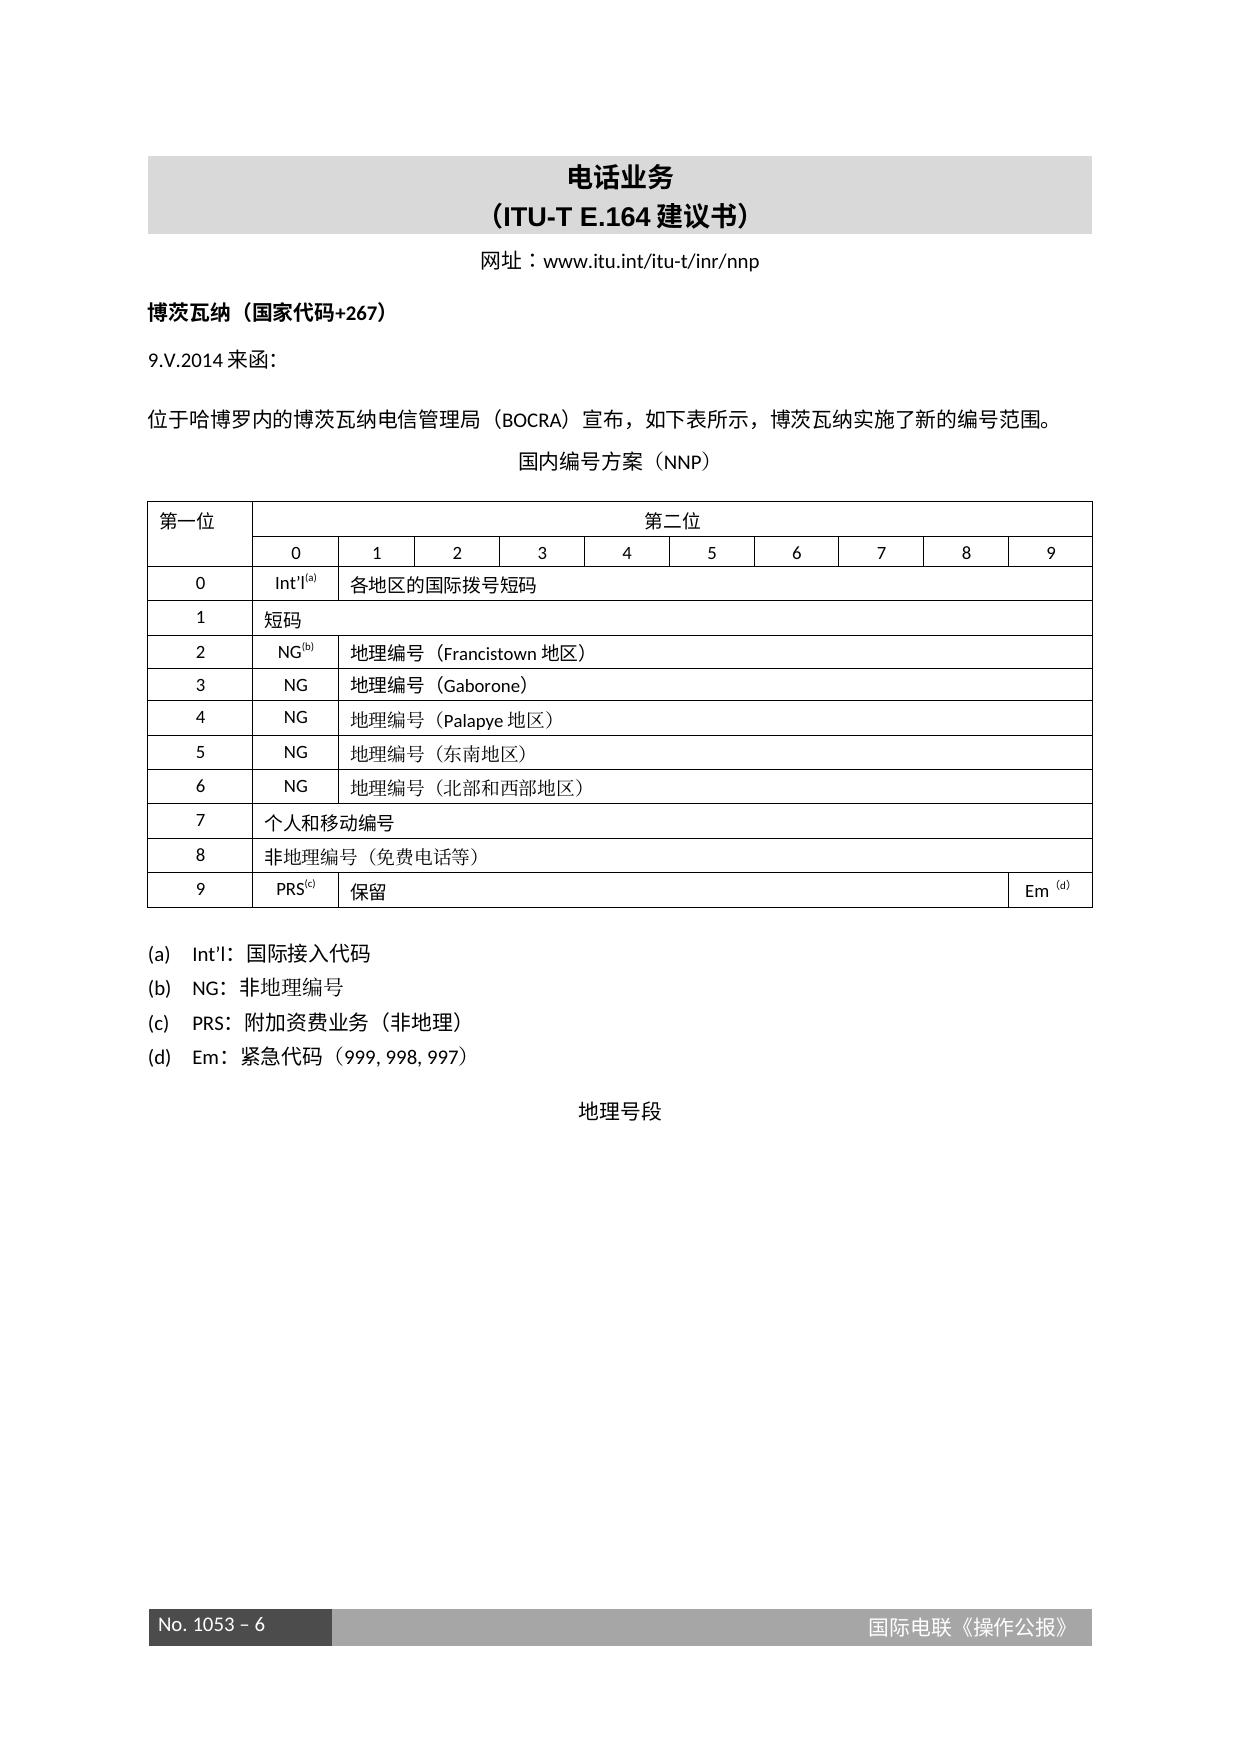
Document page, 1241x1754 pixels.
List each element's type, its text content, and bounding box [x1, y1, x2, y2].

table_cell 地理编号（东南地区） [339, 736, 1092, 769]
text 9.V.2014来函： [148, 343, 1092, 373]
table_cell 7 [148, 804, 252, 838]
table_cell 5 [148, 736, 252, 769]
table_cell 保留 [339, 873, 1008, 907]
text (c) PRS：附加资费业务（非地理） [148, 1006, 1092, 1036]
table_cell 地理编号（Francistown 地区） [339, 636, 1092, 668]
table_cell NG [253, 669, 338, 700]
text (d) Em：紧急代码（999, 998, 997） [148, 1040, 1092, 1071]
table_cell 7 [839, 537, 923, 566]
table_cell 8 [148, 839, 252, 872]
table_cell 非地理编号（免费电话等） [253, 839, 1092, 872]
table_cell NG [253, 701, 338, 735]
table_cell 2 [415, 537, 499, 566]
table_header 第一位 [148, 502, 252, 566]
table_cell PRS(c) [253, 873, 338, 907]
table_cell 短码 [253, 601, 1092, 635]
table_cell 4 [585, 537, 669, 566]
table_cell 0 [148, 567, 252, 600]
text (a) Int’l：国际接入代码 [148, 937, 1092, 967]
table_cell 1 [339, 537, 414, 566]
text 博茨瓦纳（国家代码+267） [148, 296, 1092, 326]
table_cell 个人和移动编号 [253, 804, 1092, 838]
table_cell 5 [670, 537, 754, 566]
table_cell NG [253, 770, 338, 803]
subtitle 电话业务 （ITU-T E.164建议书） [148, 156, 1092, 234]
subtitle 位于哈博罗内的博茨瓦纳电信管理局（BOCRA）宣布，如下表所示，博茨瓦纳实施了新的编号范围。 [148, 403, 1092, 433]
text 地理号段 [148, 1096, 1092, 1126]
table_cell 3 [148, 669, 252, 700]
text 国内编号方案（NNP） [148, 446, 1092, 476]
table_cell 6 [148, 770, 252, 803]
table_cell 地理编号（Palapye 地区） [339, 701, 1092, 735]
table_cell Em（d） [1009, 873, 1092, 907]
text (b) NG：非地理编号 [148, 972, 1092, 1002]
table_cell 地理编号（Gaborone） [339, 669, 1092, 700]
table_cell 3 [500, 537, 584, 566]
table_cell NG [253, 736, 338, 769]
table_cell Int’l(a) [253, 567, 338, 600]
table_header 第二位 [253, 502, 1092, 536]
table_cell 地理编号（北部和西部地区） [339, 770, 1092, 803]
table_cell 各地区的国际拨号短码 [339, 567, 1092, 600]
table_cell 9 [148, 873, 252, 907]
table_cell 6 [755, 537, 838, 566]
table_cell 1 [148, 601, 252, 635]
table_cell 8 [924, 537, 1008, 566]
table_cell 4 [148, 701, 252, 735]
table_cell NG(b) [253, 636, 338, 668]
table_cell 9 [1009, 537, 1092, 566]
table_cell 0 [253, 537, 338, 566]
text 网址：www.itu.int/itu-t/inr/nnp [148, 247, 1092, 275]
table_cell 2 [148, 636, 252, 668]
